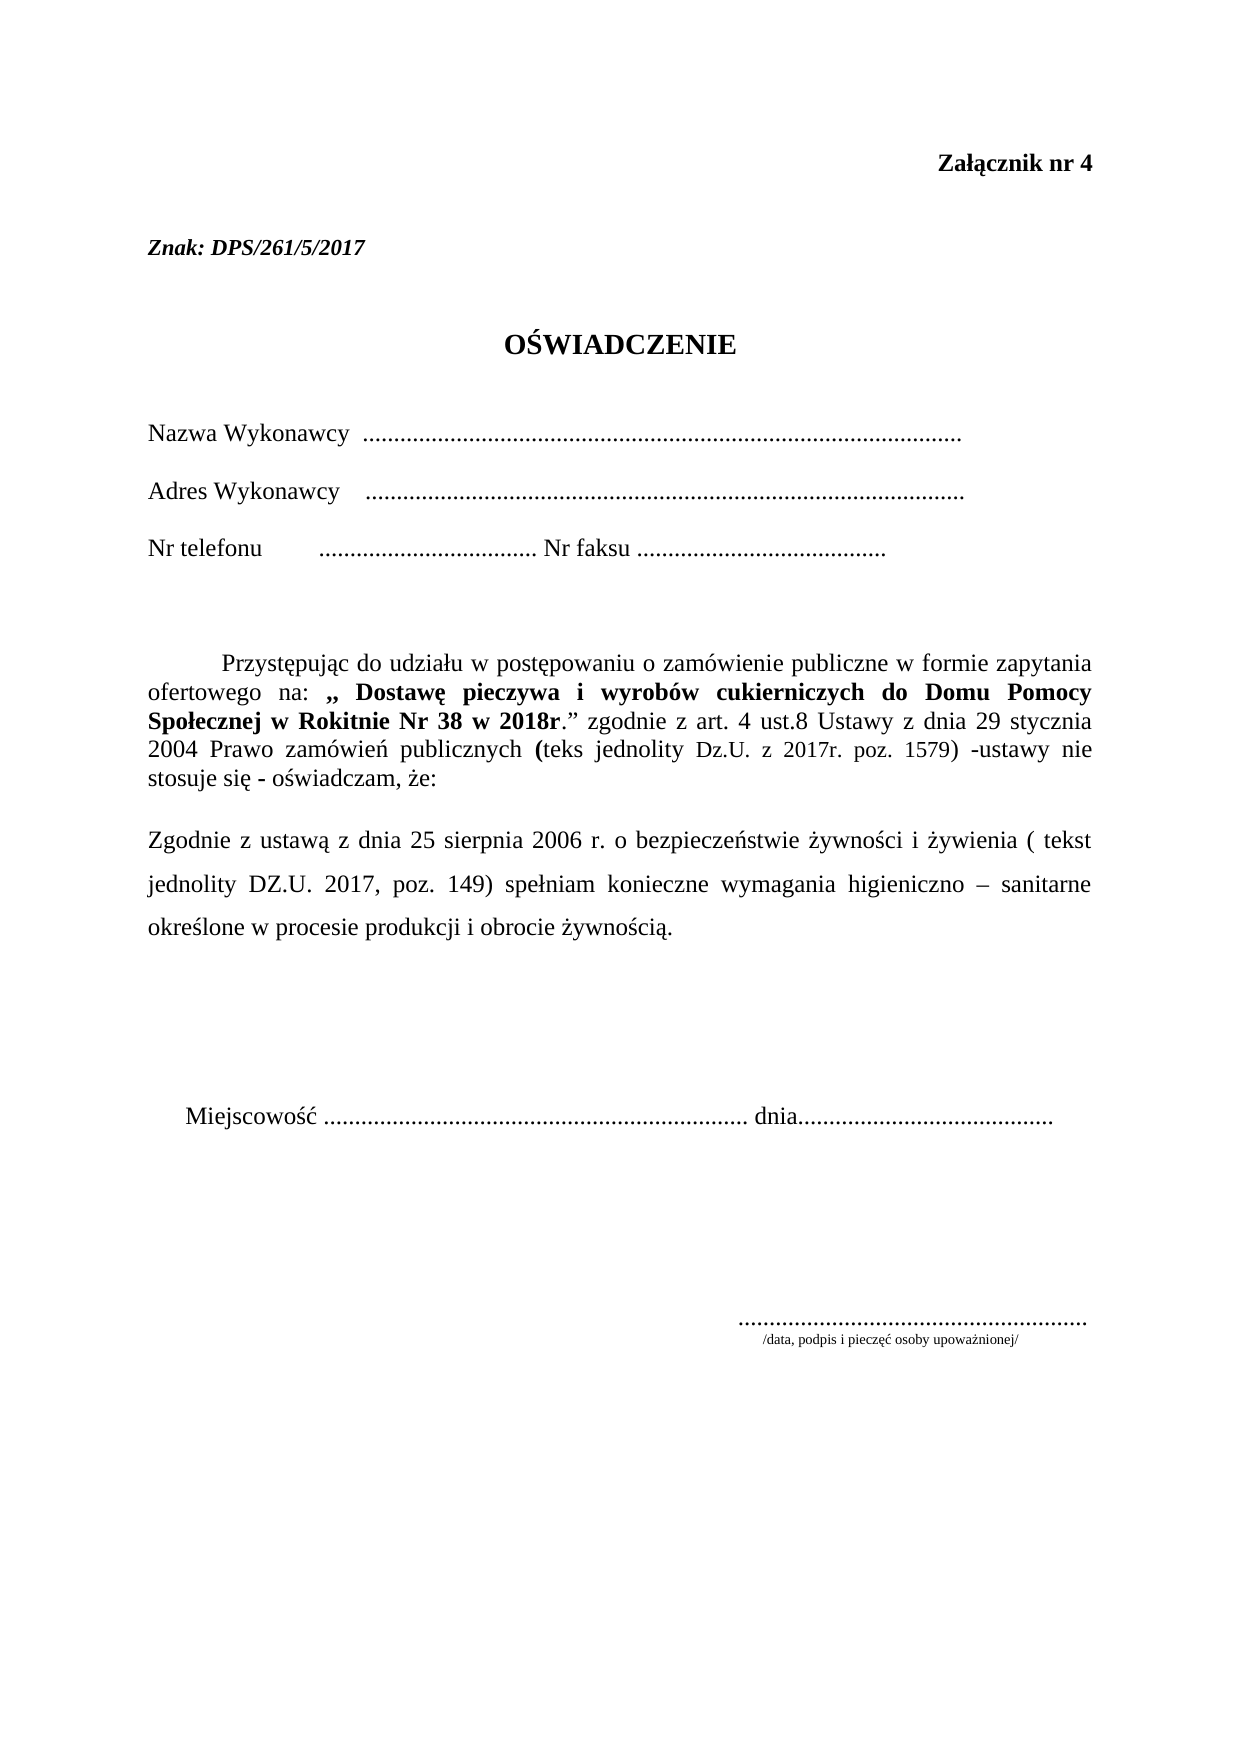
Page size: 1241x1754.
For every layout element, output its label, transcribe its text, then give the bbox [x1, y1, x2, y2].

text Załącznik nr 4 [148, 148, 1093, 176]
text Nr telefonu ................................... Nr faksu ........................................ [148, 533, 1093, 562]
text Miejscowość .................................................................... dnia......................................... [185, 1101, 1093, 1130]
text Zgodnie z ustawą z dnia 25 sierpnia 2006 r. o bezpieczeństwie żywności i żywienia ( tekst jednolity DZ.U. 2017, poz. 149) spełniam konieczne wymagania higieniczno – sanitarne określone w procesie produkcji i obrocie żywnością. [148, 826, 1093, 941]
text Znak: DPS/261/5/2017 [148, 234, 1093, 260]
text Nazwa Wykonawcy ................................................................................................ [148, 418, 1093, 447]
text Przystępując do udziału w postępowaniu o zamówienie publiczne w formie zapytania ofertowego na: ,, Dostawę pieczywa i wyrobów cukierniczych do Domu Pomocy Społecznej w Rokitnie Nr 38 w 2018r.” zgodnie z art. 4 ust.8 Ustawy z dnia 29 stycznia 2004 Prawo zamówień publicznych (teks jednolity Dz.U. z 2017r. poz. 1579) -ustawy nie stosuje się - oświadczam, że: [148, 648, 1093, 792]
text Adres Wykonawcy ................................................................................................ [148, 476, 1093, 504]
text /data, podpis i pieczęć osoby upoważnionej/ [148, 1331, 1093, 1360]
subtitle OŚWIADCZENIE [148, 327, 1093, 361]
text ........................................................ [664, 1302, 1093, 1331]
